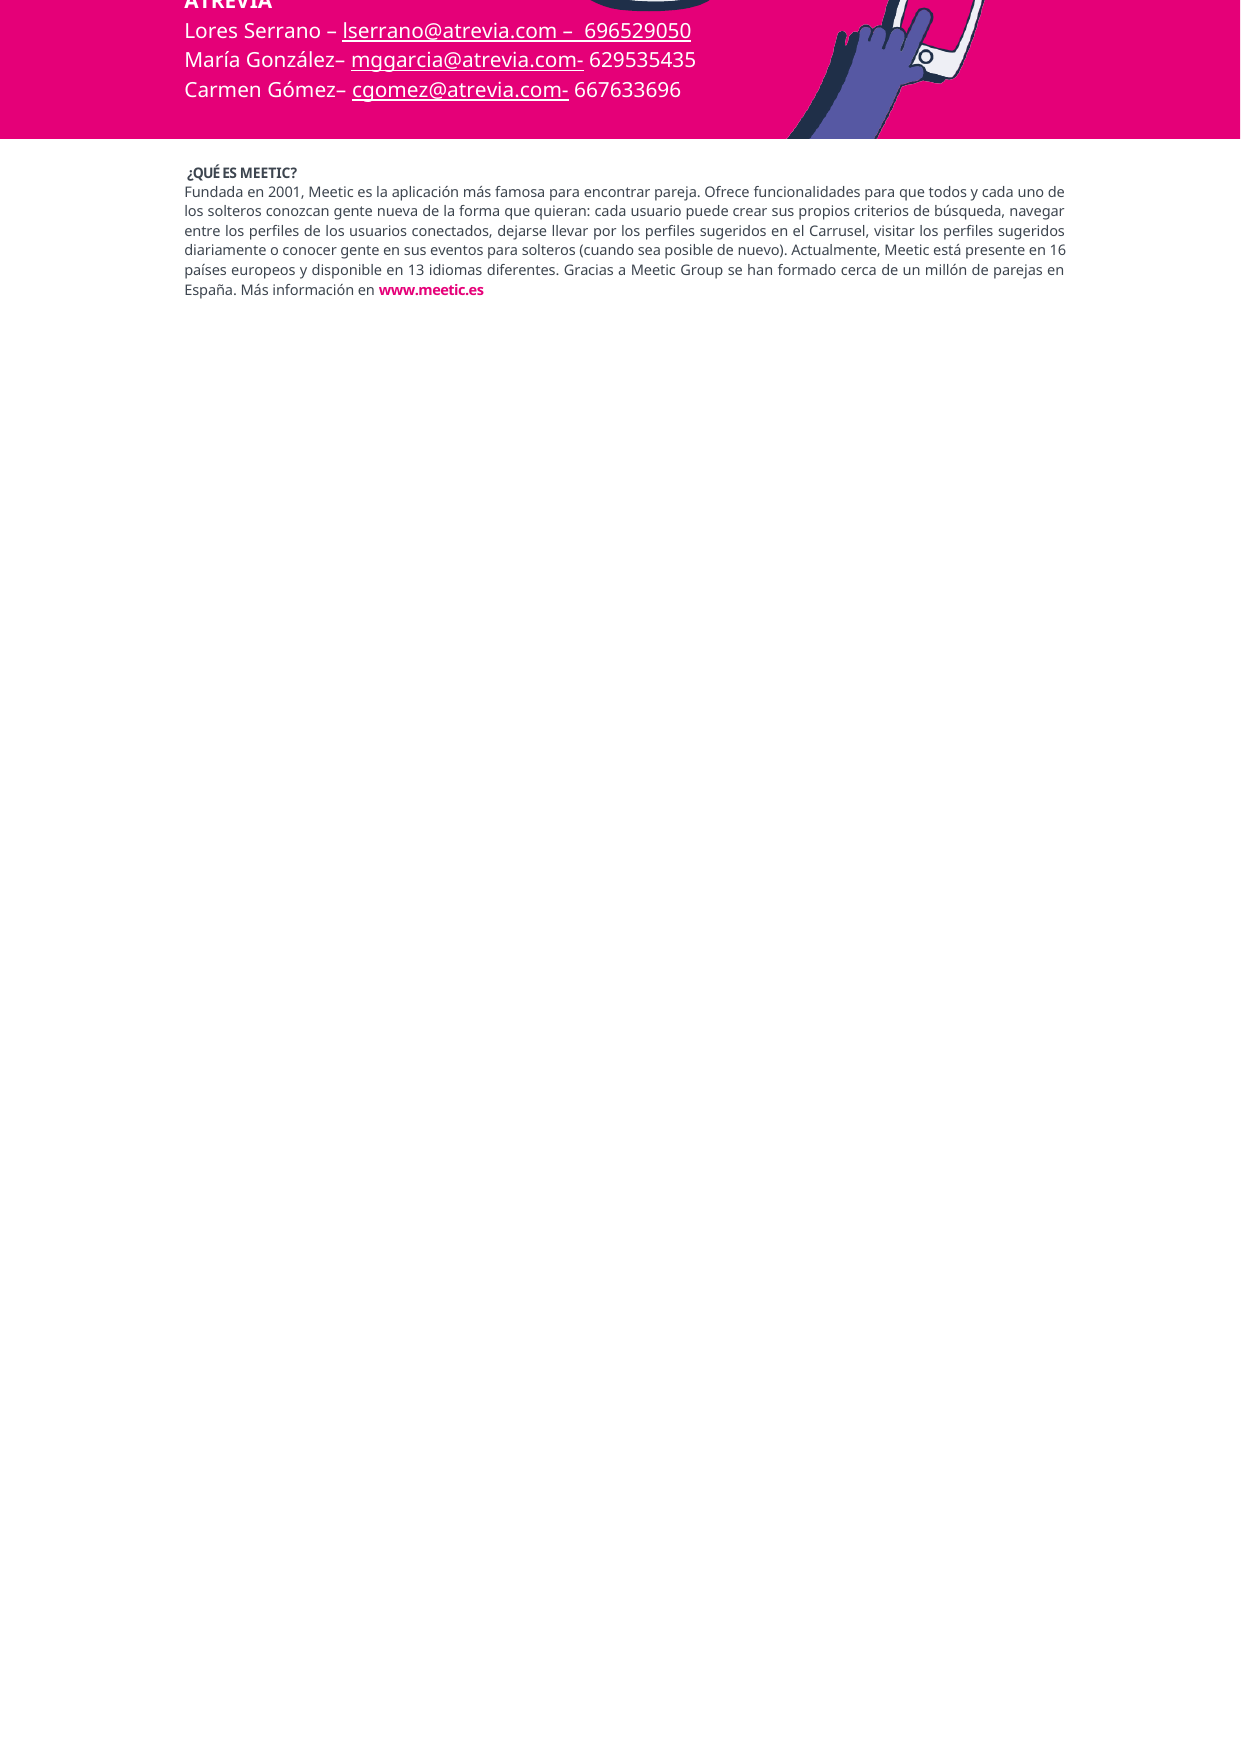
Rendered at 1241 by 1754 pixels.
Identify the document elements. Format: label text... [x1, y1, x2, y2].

text ¿QUÉ ES MEETIC? [184, 164, 1240, 182]
picture [786, 0, 989, 139]
text Fundada en 2001, Meetic es la aplicación más famosa para encontrar pareja. Ofrece funcionalidades para que todos y cada uno de los solteros conozcan gente nueva de la forma que quieran: cada usuario puede crear sus propios criterios de búsqueda, navegar entre los perfiles de los usuarios conectados, dejarse llevar por los perfiles sugeridos en el Carrusel, visitar los perfiles sugeridos diariamente o conocer gente en sus eventos para solteros (cuando sea posible de nuevo). Actualmente, Meetic está presente en 16 países europeos y disponible en 13 idiomas diferentes. Gracias a Meetic Group se han formado cerca de un millón de parejas en España. Más información en www.meetic.es [184, 182, 1067, 299]
